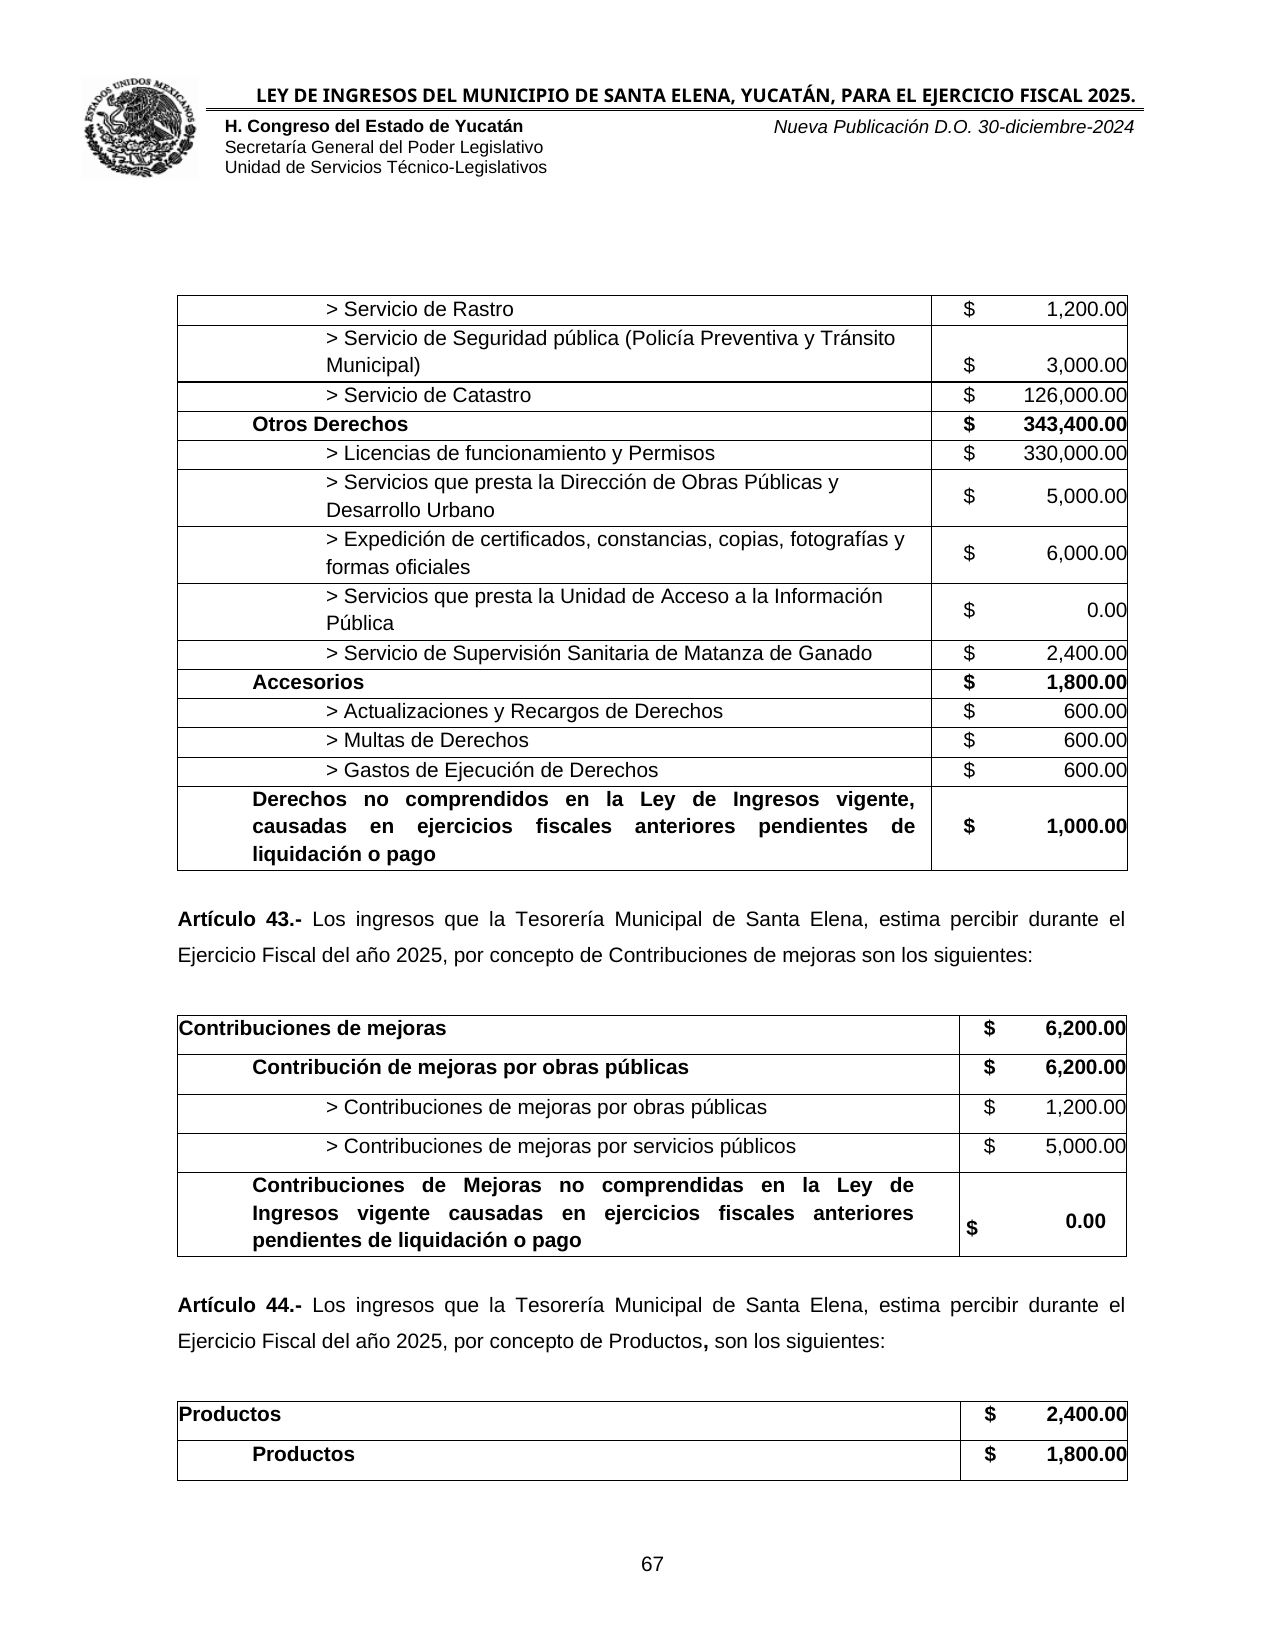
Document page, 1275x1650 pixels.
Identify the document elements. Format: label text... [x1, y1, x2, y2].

table_cell > Contribuciones de mejoras por obras públicas [178, 1095, 959, 1133]
table_cell 1,000.00 [975, 787, 1127, 870]
table_cell > Contribuciones de mejoras por servicios públicos [178, 1134, 959, 1172]
table_cell $ [960, 1173, 1019, 1256]
table_header Contribuciones de mejoras [178, 1016, 959, 1054]
table_header $ [961, 1402, 1020, 1440]
table_cell 1,200.00 [975, 296, 1127, 324]
table_cell 5,000.00 [975, 470, 1127, 526]
text Artículo 43.- Los ingresos que la Tesorería Municipal de Santa Elena, estima percibir durante el Ejercicio Fiscal del año 2025, por concepto de Contribuciones de mejoras son los siguientes: [177, 907, 1127, 967]
table_cell 330,000.00 [975, 441, 1127, 469]
table_cell > Servicio de Catastro [178, 383, 931, 411]
table_cell 126,000.00 [975, 383, 1127, 411]
table_cell $ [932, 326, 975, 381]
table_cell 1,800.00 [1020, 1441, 1127, 1479]
table_cell Contribuciones de Mejoras no comprendidas en la Ley de Ingresos vigente causadas en ejercicios fiscales anteriores pendientes de liquidación o pago [178, 1173, 959, 1256]
table_cell 5,000.00 [1019, 1134, 1126, 1172]
table_cell $ [932, 441, 975, 469]
table_cell 600.00 [975, 758, 1127, 786]
table_cell $ [960, 1134, 1019, 1172]
text Artículo 44.- Los ingresos que la Tesorería Municipal de Santa Elena, estima percibir durante el Ejercicio Fiscal del año 2025, por concepto de Productos, son los siguientes: [177, 1293, 1127, 1353]
table_cell 2,400.00 [975, 641, 1127, 669]
table_cell > Licencias de funcionamiento y Permisos [178, 441, 931, 469]
table_cell > Actualizaciones y Recargos de Derechos [178, 699, 931, 727]
table_header $ [960, 1016, 1019, 1054]
table_cell $ [932, 296, 975, 324]
table_cell 6,200.00 [1019, 1055, 1126, 1093]
table_cell $ [932, 670, 975, 698]
table_cell $ [960, 1055, 1019, 1093]
table_cell 1,800.00 [975, 670, 1127, 698]
table_cell $ [932, 728, 975, 757]
table_cell > Servicios que presta la Dirección de Obras Públicas y Desarrollo Urbano [178, 470, 931, 526]
table_cell $ [960, 1095, 1019, 1133]
table_cell Derechos no comprendidos en la Ley de Ingresos vigente, causadas en ejercicios fiscales anteriores pendientes de liquidación o pago [178, 787, 931, 870]
table_header Productos [178, 1402, 960, 1440]
table_cell > Servicios que presta la Unidad de Acceso a la Información Pública [178, 584, 931, 639]
table_cell 0.00 [975, 584, 1127, 639]
table_cell $ [932, 699, 975, 727]
table_cell 0.00 [1019, 1173, 1126, 1256]
table_cell Contribución de mejoras por obras públicas [178, 1055, 959, 1093]
table_cell > Multas de Derechos [178, 728, 931, 757]
table_cell 343,400.00 [975, 412, 1127, 440]
table_cell > Expedición de certificados, constancias, copias, fotografías y formas oficiales [178, 527, 931, 583]
table_cell Accesorios [178, 670, 931, 698]
table_cell 600.00 [975, 699, 1127, 727]
table_cell $ [961, 1441, 1020, 1479]
table_header 6,200.00 [1019, 1016, 1126, 1054]
table_cell $ [932, 527, 975, 583]
table_cell > Servicio de Rastro [178, 296, 931, 324]
table_cell $ [932, 470, 975, 526]
table_cell $ [932, 641, 975, 669]
table_header 2,400.00 [1020, 1402, 1127, 1440]
table_cell $ [932, 412, 975, 440]
table_cell Otros Derechos [178, 412, 931, 440]
table_cell > Servicio de Seguridad pública (Policía Preventiva y Tránsito Municipal) [178, 326, 931, 381]
table_cell $ [932, 383, 975, 411]
table_cell $ [932, 758, 975, 786]
table_cell 600.00 [975, 728, 1127, 757]
table_cell > Servicio de Supervisión Sanitaria de Matanza de Ganado [178, 641, 931, 669]
table_cell > Gastos de Ejecución de Derechos [178, 758, 931, 786]
table_cell 1,200.00 [1019, 1095, 1126, 1133]
table_cell $ [932, 584, 975, 639]
table_cell $ [932, 787, 975, 870]
table_cell 3,000.00 [975, 326, 1127, 381]
table_cell 6,000.00 [975, 527, 1127, 583]
table_cell Productos [178, 1441, 960, 1479]
